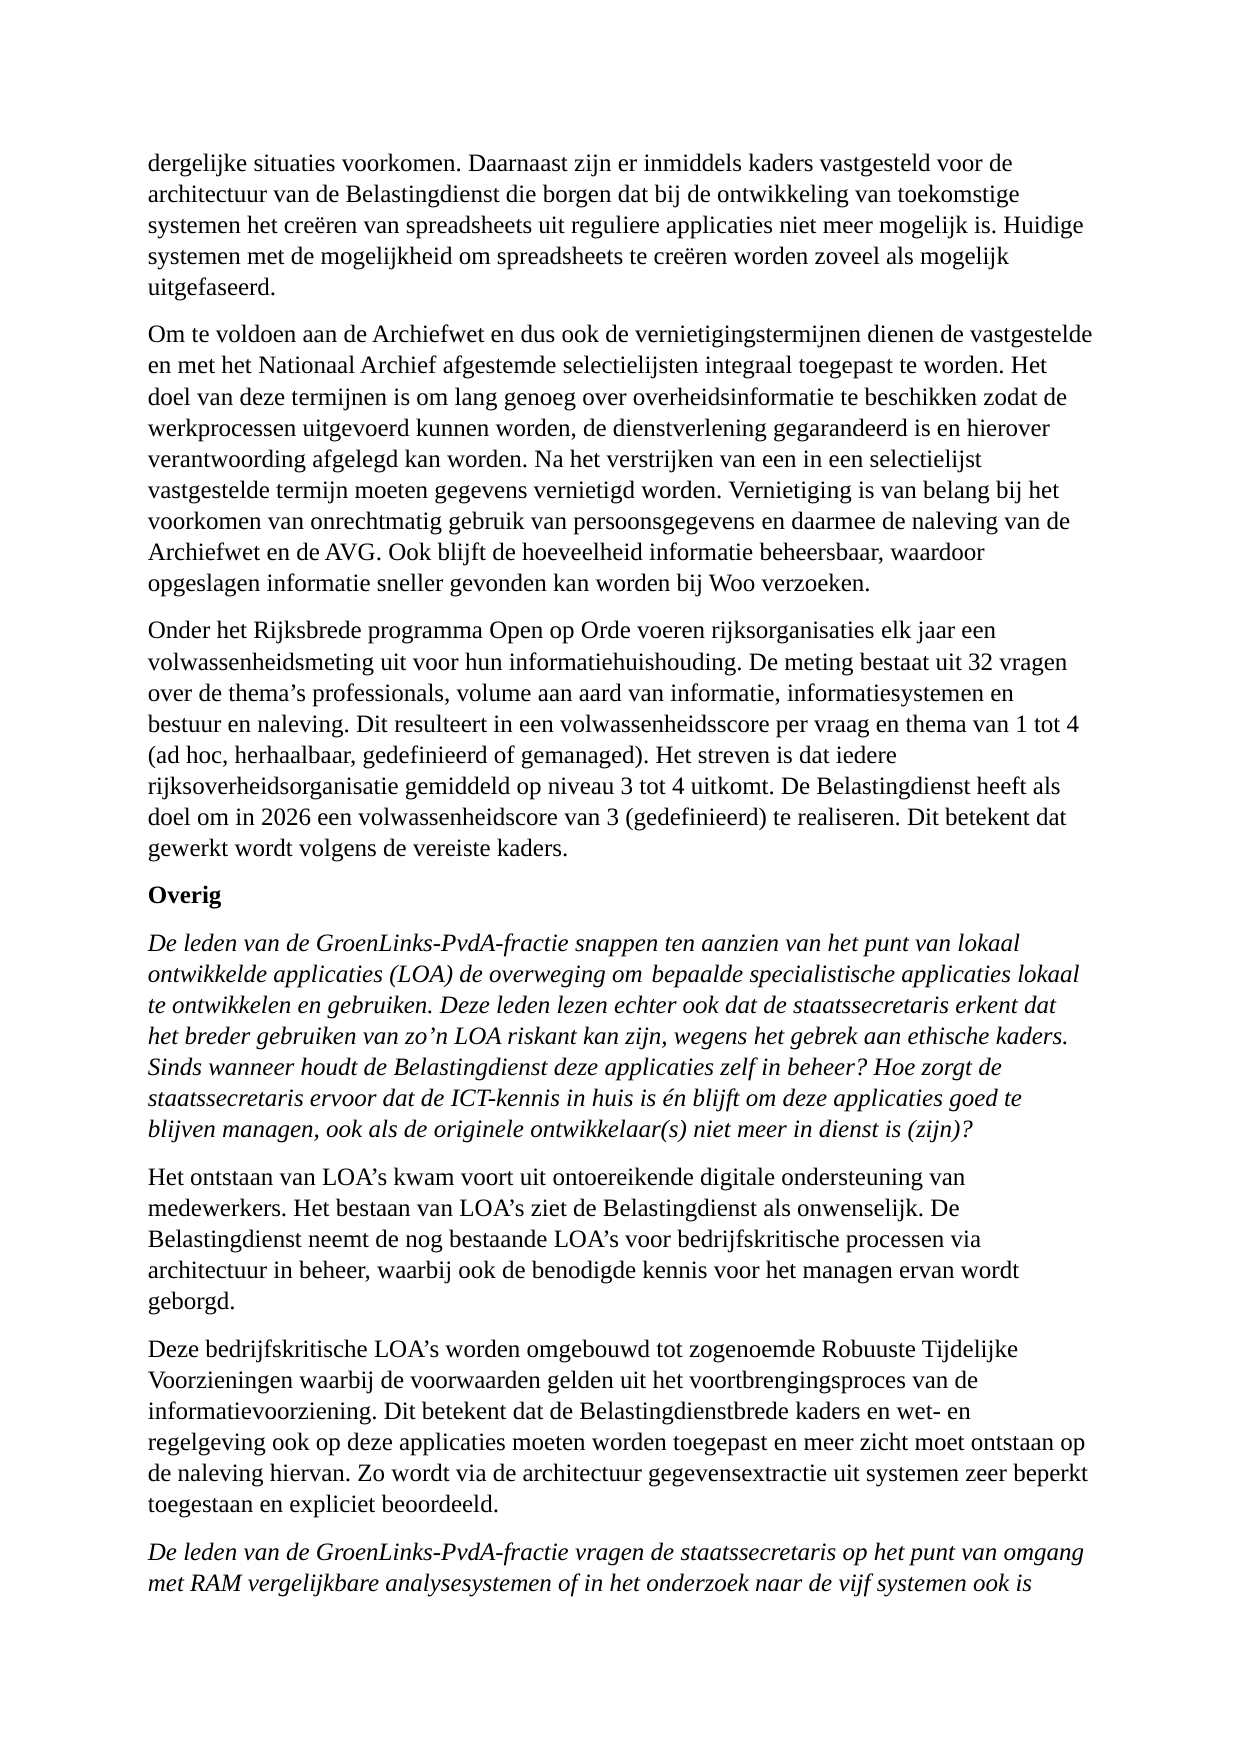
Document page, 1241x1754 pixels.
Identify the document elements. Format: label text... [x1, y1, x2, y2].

text Overig [148, 881, 1092, 909]
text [148, 148, 1092, 301]
text Deze bedrijfskritische LOA’s worden omgebouwd tot zogenoemde Robuuste Tijdelijke Voorzieningen waarbij de voorwaarden gelden uit het voortbrengingsproces van de informatievoorziening. Dit betekent dat de Belastingdienstbrede kaders en wet- en regelgeving ook op deze applicaties moeten worden toegepast en meer zicht moet ontstaan op de naleving hiervan. Zo wordt via de architectuur gegevensextractie uit systemen zeer beperkt toegestaan en expliciet beoordeeld. [148, 1334, 1092, 1518]
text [148, 1537, 1092, 1597]
text Het ontstaan van LOA’s kwam voort uit ontoereikende digitale ondersteuning van medewerkers. Het bestaan van LOA’s ziet de Belastingdienst als onwenselijk. De Belastingdienst neemt de nog bestaande LOA’s voor bedrijfskritische processen via architectuur in beheer, waarbij ook de benodigde kennis voor het managen ervan wordt geborgd. [148, 1162, 1092, 1315]
text Onder het Rijksbrede programma Open op Orde voeren rijksorganisaties elk jaar een volwassenheidsmeting uit voor hun informatiehuishouding. De meting bestaat uit 32 vragen over de thema’s professionals, volume aan aard van informatie, informatiesystemen en bestuur en naleving. Dit resulteert in een volwassenheidsscore per vraag en thema van 1 tot 4 (ad hoc, herhaalbaar, gedefinieerd of gemanaged). Het streven is dat iedere rijksoverheidsorganisatie gemiddeld op niveau 3 tot 4 uitkomt. De Belastingdienst heeft als doel om in 2026 een volwassenheidscore van 3 (gedefinieerd) te realiseren. Dit betekent dat gewerkt wordt volgens de vereiste kaders. [148, 616, 1092, 862]
text Om te voldoen aan de Archiefwet en dus ook de vernietigingstermijnen dienen de vastgestelde en met het Nationaal Archief afgestemde selectielijsten integraal toegepast te worden. Het doel van deze termijnen is om lang genoeg over overheidsinformatie te beschikken zodat de werkprocessen uitgevoerd kunnen worden, de dienstverlening gegarandeerd is en hierover verantwoording afgelegd kan worden. Na het verstrijken van een in een selectielijst vastgestelde termijn moeten gegevens vernietigd worden. Vernietiging is van belang bij het voorkomen van onrechtmatig gebruik van persoonsgegevens en daarmee de naleving van de Archiefwet en de AVG. Ook blijft de hoeveelheid informatie beheersbaar, waardoor opgeslagen informatie sneller gevonden kan worden bij Woo verzoeken. [148, 319, 1092, 597]
text De leden van de GroenLinks-PvdA-fractie snappen ten aanzien van het punt van lokaal ontwikkelde applicaties (LOA) de overweging om bepaalde specialistische applicaties lokaal te ontwikkelen en gebruiken. Deze leden lezen echter ook dat de staatssecretaris erkent dat het breder gebruiken van zo’n LOA riskant kan zijn, wegens het gebrek aan ethische kaders. Sinds wanneer houdt de Belastingdienst deze applicaties zelf in beheer? Hoe zorgt de staatssecretaris ervoor dat de ICT-kennis in huis is én blijft om deze applicaties goed te blijven managen, ook als de originele ontwikkelaar(s) niet meer in dienst is (zijn)? [148, 928, 1092, 1143]
